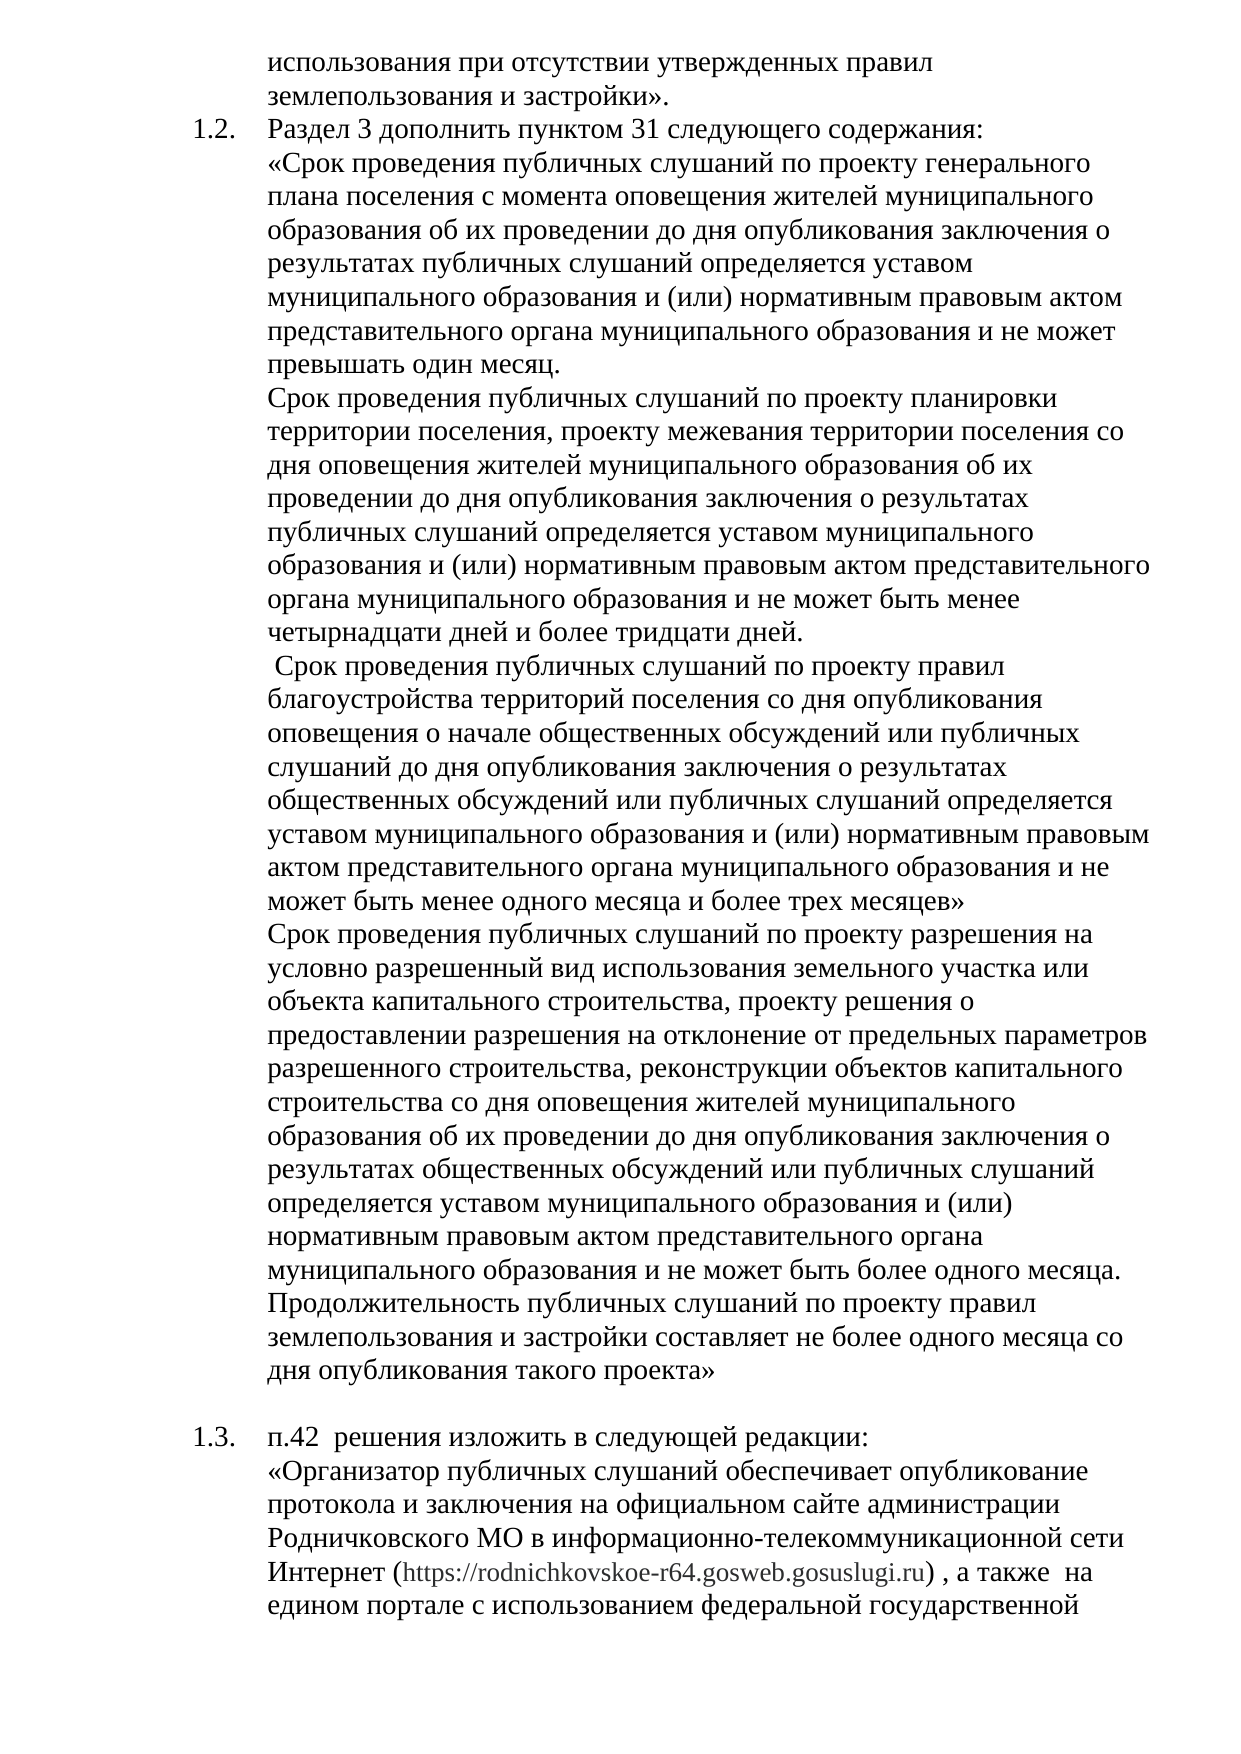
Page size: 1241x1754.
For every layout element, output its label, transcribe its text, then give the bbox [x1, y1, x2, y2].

list Срок проведения публичных слушаний по проекту правил благоустройства территорий поселения со дня опубликования оповещения о начале общественных обсуждений или публичных слушаний до дня опубликования заключения о результатах общественных обсуждений или публичных слушаний определяется уставом муниципального образования и (или) нормативным правовым актом представительного органа муниципального образования и не может быть менее одного месяца и более трех месяцев» [267, 648, 1152, 916]
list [267, 44, 1152, 111]
list Срок проведения публичных слушаний по проекту планировки территории поселения, проекту межевания территории поселения со дня оповещения жителей муниципального образования об их проведении до дня опубликования заключения о результатах публичных слушаний определяется уставом муниципального образования и (или) нормативным правовым актом представительного органа муниципального образования и не может быть менее четырнадцати дней и более тридцати дней. [267, 380, 1152, 648]
list Продолжительность публичных слушаний по проекту правил землепользования и застройки составляет не более одного месяца со дня опубликования такого проекта» [267, 1285, 1152, 1386]
list Раздел 3 дополнить пунктом 31 следующего содержания: [192, 111, 1152, 145]
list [267, 1453, 1152, 1621]
list п.42 решения изложить в следующей редакции: [192, 1419, 1152, 1453]
list «Срок проведения публичных слушаний по проекту генерального плана поселения с момента оповещения жителей муниципального образования об их проведении до дня опубликования заключения о результатах публичных слушаний определяется уставом муниципального образования и (или) нормативным правовым актом представительного органа муниципального образования и не может превышать один месяц. [267, 145, 1152, 380]
list Срок проведения публичных слушаний по проекту разрешения на условно разрешенный вид использования земельного участка или объекта капитального строительства, проекту решения о предоставлении разрешения на отклонение от предельных параметров разрешенного строительства, реконструкции объектов капитального строительства со дня оповещения жителей муниципального образования об их проведении до дня опубликования заключения о результатах общественных обсуждений или публичных слушаний определяется уставом муниципального образования и (или) нормативным правовым актом представительного органа муниципального образования и не может быть более одного месяца. [267, 916, 1152, 1285]
